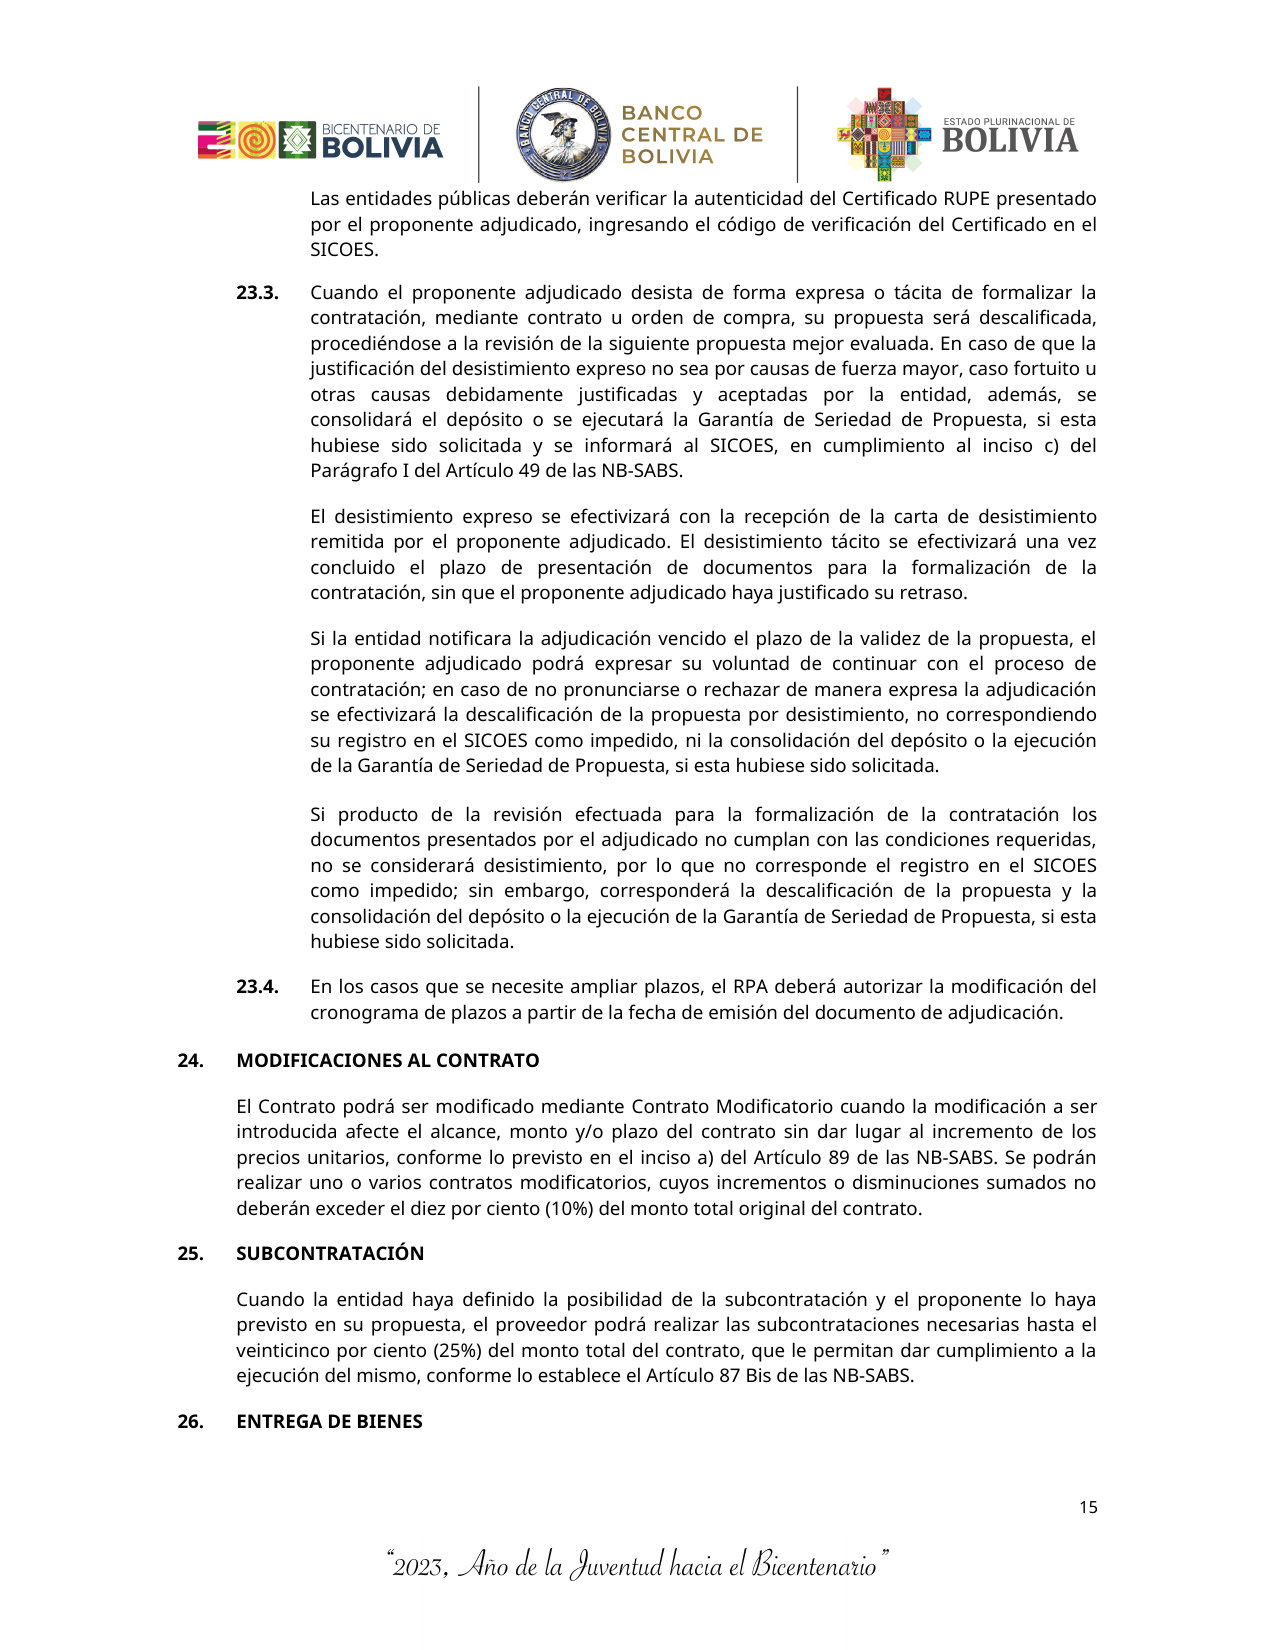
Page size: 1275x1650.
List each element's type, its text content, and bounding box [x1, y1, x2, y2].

list Las entidades públicas deberán verificar la autenticidad del Certificado RUPE presentado por el proponente adjudicado, ingresando el código de verificación del Certificado en el SICOES. [251, 133, 1098, 262]
text El desistimiento expreso se efectivizará con la recepción de la carta de desistimiento remitida por el proponente adjudicado. El desistimiento tácito se efectivizará una vez concluido el plazo de presentación de documentos para la formalización de la contratación, sin que el proponente adjudicado haya justificado su retraso. [310, 503, 1098, 605]
picture [0, 2, 1275, 186]
subtitle Cuando la entidad haya definido la posibilidad de la subcontratación y el proponente lo haya previsto en su propuesta, el proveedor podrá realizar las subcontrataciones necesarias hasta el veinticinco por ciento (25%) del monto total del contrato, que le permitan dar cumplimiento a la ejecución del mismo, conforme lo establece el Artículo 87 Bis de las NB-SABS. [236, 1286, 1098, 1388]
picture [0, 1536, 1272, 1650]
text El Contrato podrá ser modificado mediante Contrato Modificatorio cuando la modificación a ser introducida afecte el alcance, monto y/o plazo del contrato sin dar lugar al incremento de los precios unitarios, conforme lo previsto en el inciso a) del Artículo 89 de las NB-SABS. Se podrán realizar uno o varios contratos modificatorios, cuyos incrementos o disminuciones sumados no deberán exceder el diez por ciento (10%) del monto total original del contrato. [236, 1093, 1098, 1221]
subtitle ENTREGA DE BIENES [177, 1408, 1098, 1433]
text Si la entidad notificara la adjudicación vencido el plazo de la validez de la propuesta, el proponente adjudicado podrá expresar su voluntad de continuar con el proceso de contratación; en caso de no pronunciarse o rechazar de manera expresa la adjudicación se efectivizará la descalificación de la propuesta por desistimiento, no correspondiendo su registro en el SICOES como impedido, ni la consolidación del depósito o la ejecución de la Garantía de Seriedad de Propuesta, si esta hubiese sido solicitada. [236, 625, 1098, 778]
subtitle En los casos que se necesite ampliar plazos, el RPA deberá autorizar la modificación del cronograma de plazos a partir de la fecha de emisión del documento de adjudicación. [236, 974, 1098, 1025]
subtitle Cuando el proponente adjudicado desista de forma expresa o tácita de formalizar la contratación, mediante contrato u orden de compra, su propuesta será descalificada, procediéndose a la revisión de la siguiente propuesta mejor evaluada. En caso de que la justificación del desistimiento expreso no sea por causas de fuerza mayor, caso fortuito u otras causas debidamente justificadas y aceptadas por la entidad, además, se consolidará el depósito o se ejecutará la Garantía de Seriedad de Propuesta, si esta hubiese sido solicitada y se informará al SICOES, en cumplimiento al inciso c) del Parágrafo I del Artículo 49 de las NB-SABS. [236, 279, 1098, 483]
subtitle SUBCONTRATACIÓN [177, 1241, 1098, 1266]
subtitle MODIFICACIONES AL CONTRATO [177, 1048, 1098, 1073]
text Si producto de la revisión efectuada para la formalización de la contratación los documentos presentados por el adjudicado no cumplan con las condiciones requeridas, no se considerará desistimiento, por lo que no corresponde el registro en el SICOES como impedido; sin embargo, corresponderá la descalificación de la propuesta y la consolidación del depósito o la ejecución de la Garantía de Seriedad de Propuesta, si esta hubiese sido solicitada. [236, 801, 1098, 954]
